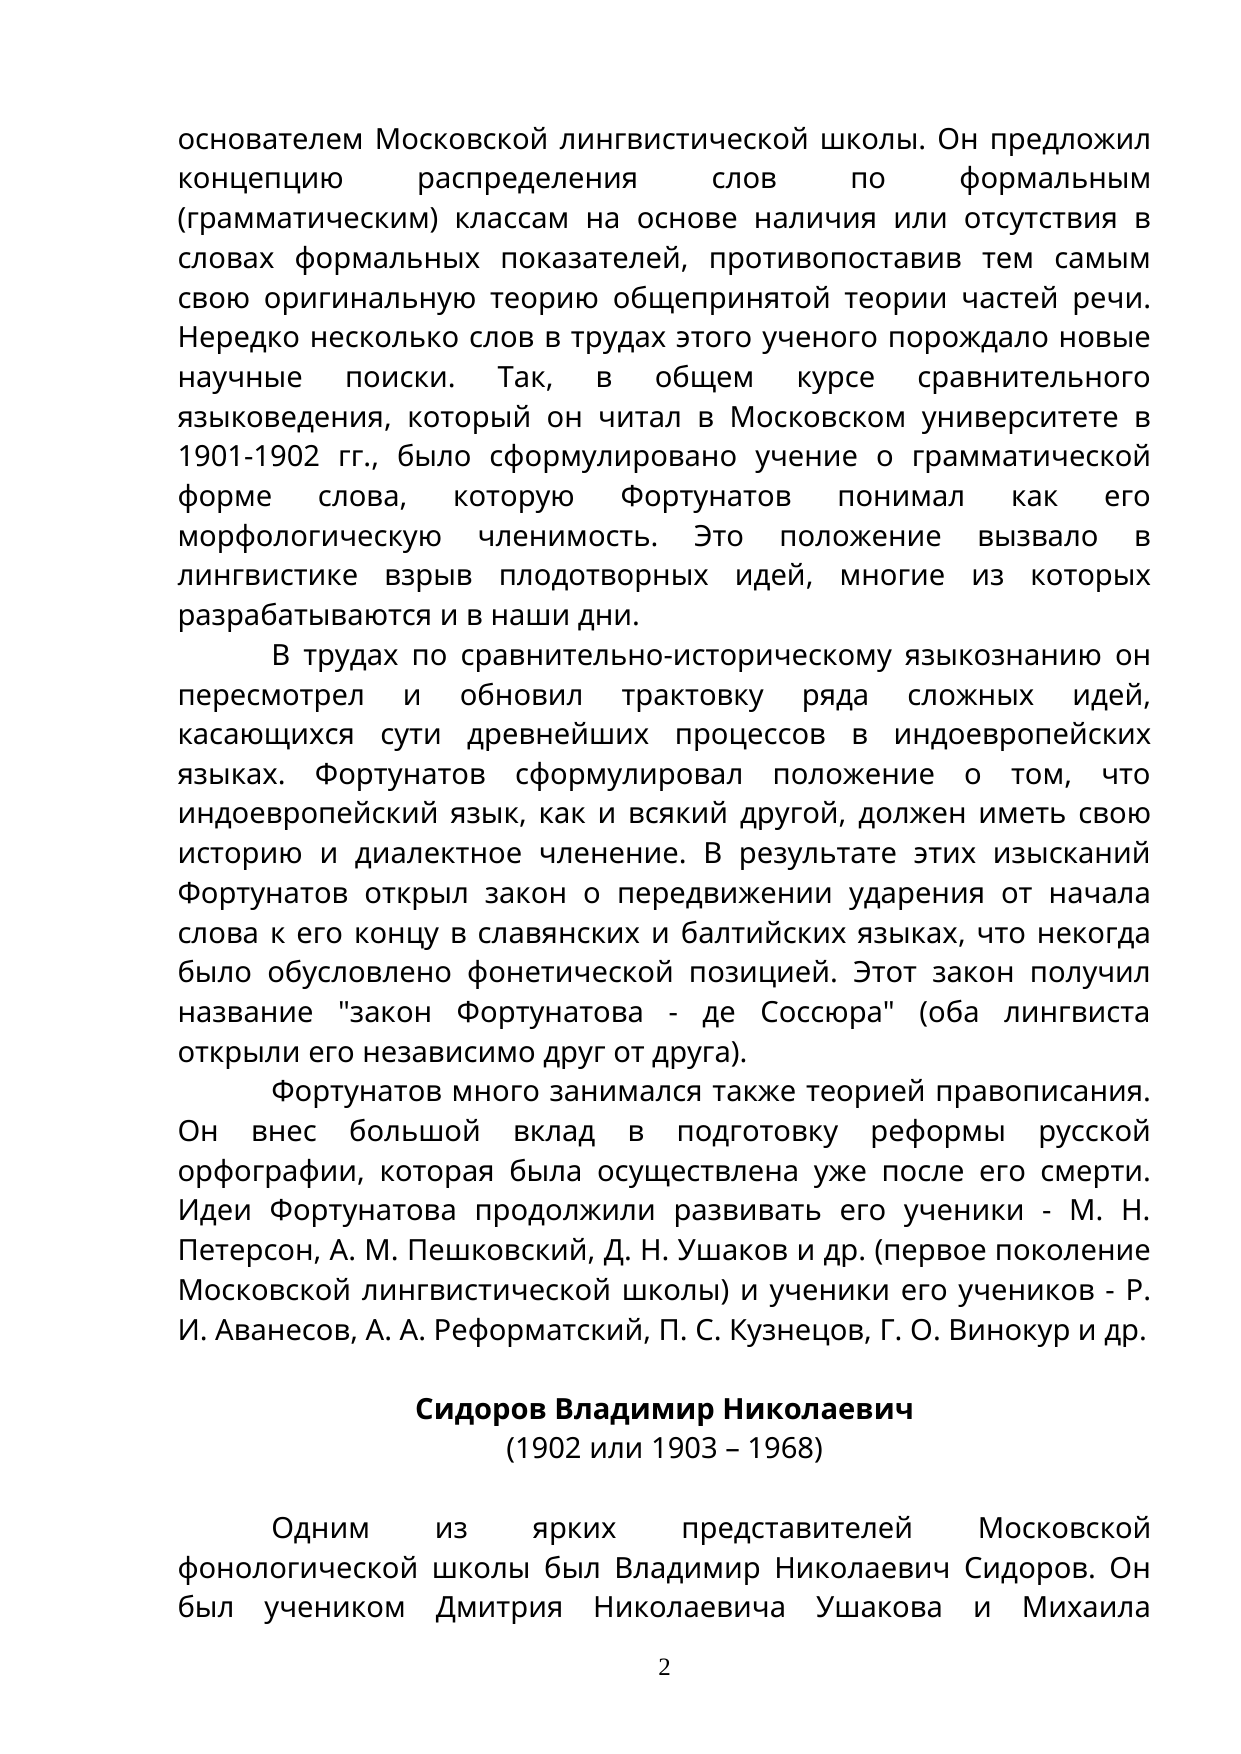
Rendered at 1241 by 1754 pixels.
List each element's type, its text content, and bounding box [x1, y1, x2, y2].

text (1902 или 1903 – 1968) [177, 1428, 1152, 1467]
text Сидоров Владимир Николаевич [177, 1388, 1152, 1428]
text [177, 118, 1152, 634]
text Фортунатов много занимался также теорией правописания. Он внес большой вклад в подготовку реформы русской орфографии, которая была осуществлена уже после его смерти. Идеи Фортунатова продолжили развивать его ученики - М. Н. Петерсон, А. М. Пешковский, Д. Н. Ушаков и др. (первое поколение Московской лингвистической школы) и ученики его учеников - Р. И. Аванесов, А. А. Реформатский, П. С. Кузнецов, Г. О. Винокур и др. [177, 1071, 1152, 1348]
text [177, 1507, 1152, 1626]
text В трудах по сравнительно-историческому языкознанию он пересмотрел и обновил трактовку ряда сложных идей, касающихся сути древнейших процессов в индоевропейских языках. Фортунатов сформулировал положение о том, что индоевропейский язык, как и всякий другой, должен иметь свою историю и диалектное членение. В результате этих изысканий Фортунатов открыл закон о передвижении ударения от начала слова к его концу в славянских и балтийских языках, что некогда было обусловлено фонетической позицией. Этот закон получил название "закон Фортунатова - де Соссюра" (оба лингвиста открыли его независимо друг от друга). [177, 634, 1152, 1071]
